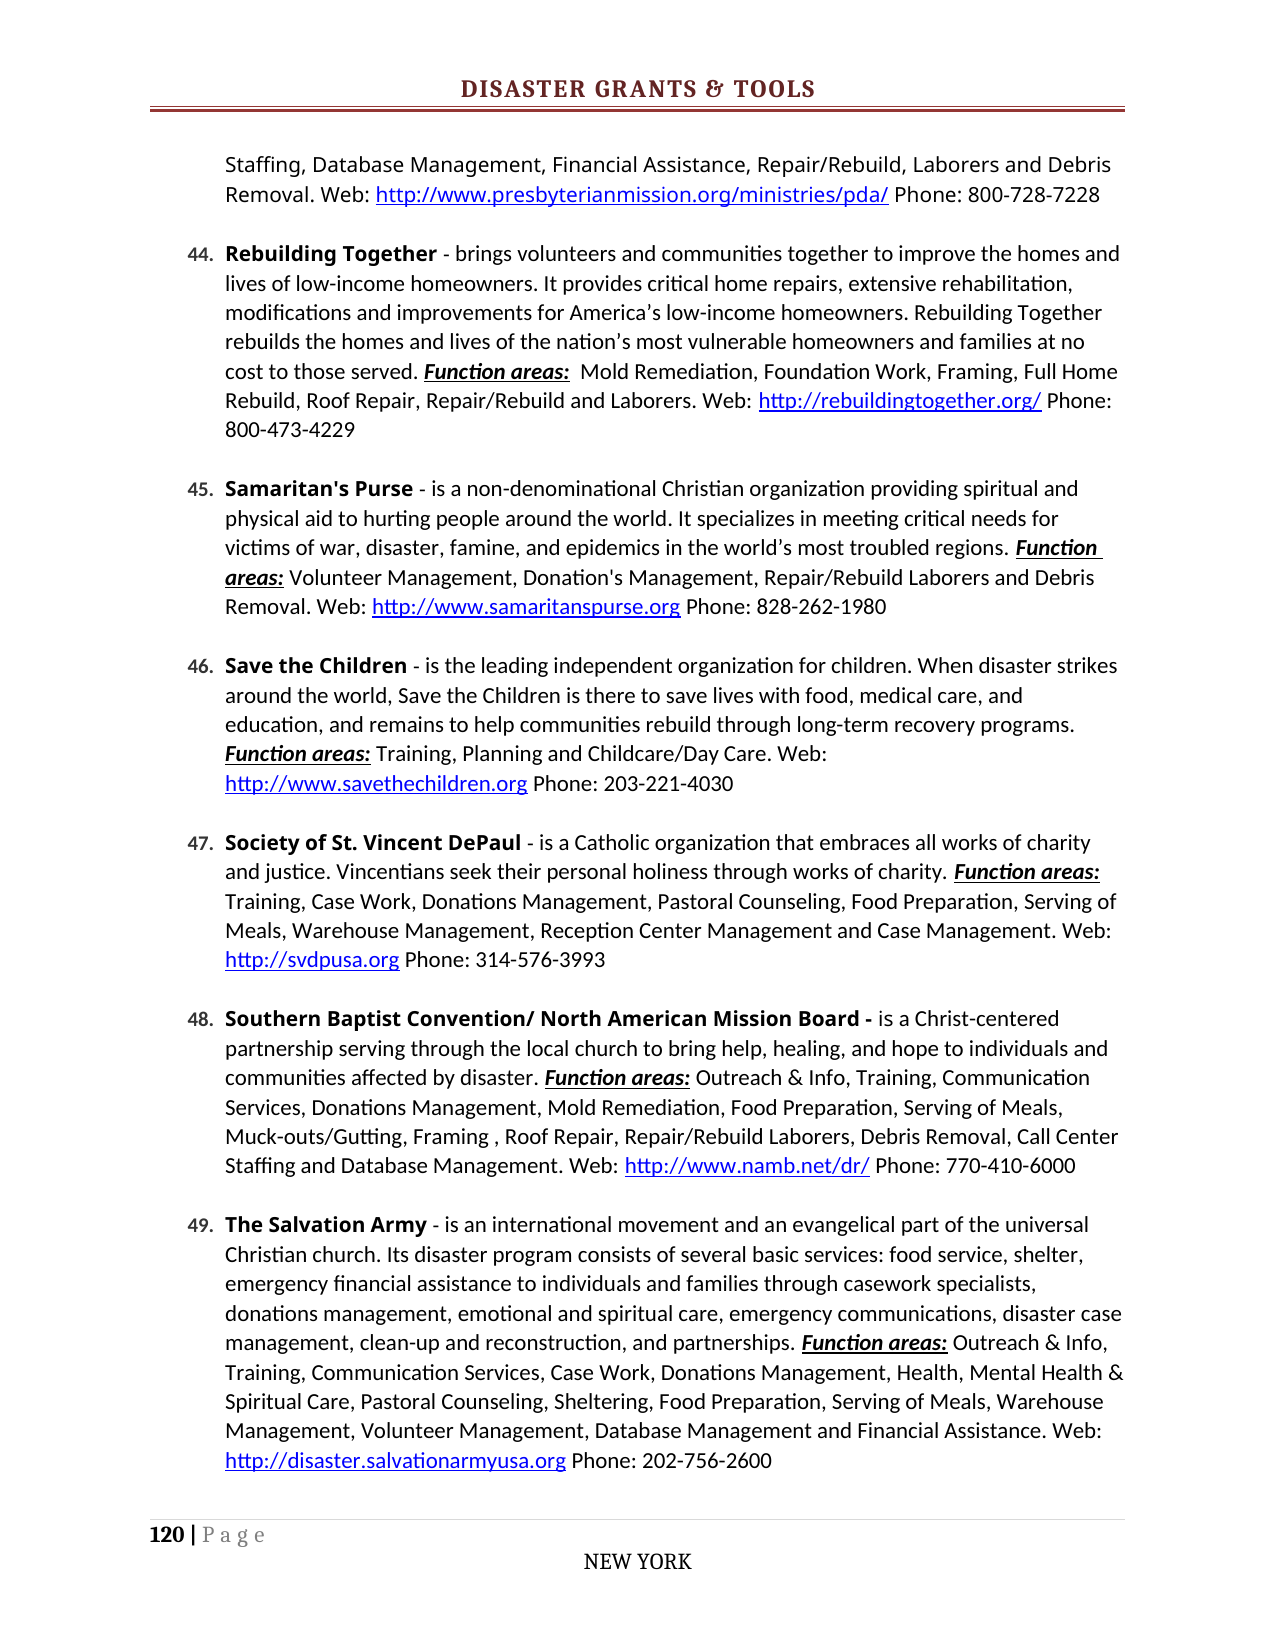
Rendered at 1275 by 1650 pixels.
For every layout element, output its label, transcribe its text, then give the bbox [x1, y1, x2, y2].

list The Salvation Army - is an international movement and an evangelical part of the universal Christian church. Its disaster program consists of several basic services: food service, shelter, emergency financial assistance to individuals and families through casework specialists, donations management, emotional and spiritual care, emergency communications, disaster case management, clean-up and reconstruction, and partnerships. Function areas: Outreach & Info, Training, Communication Services, Case Work, Donations Management, Health, Mental Health & Spiritual Care, Pastoral Counseling, Sheltering, Food Preparation, Serving of Meals, Warehouse Management, Volunteer Management, Database Management and Financial Assistance. Web: http://disaster.salvationarmyusa.org Phone: 202-756-2600 [187, 1210, 1125, 1474]
list Samaritan's Purse - is a non-denominational Christian organization providing spiritual and physical aid to hurting people around the world. It specializes in meeting critical needs for victims of war, disaster, famine, and epidemics in the world’s most troubled regions. Function areas: Volunteer Management, Donation's Management, Repair/Rebuild Laborers and Debris Removal. Web: http://www.samaritanspurse.org Phone: 828-262-1980 [187, 474, 1125, 620]
list Southern Baptist Convention/ North American Mission Board - is a Christ-centered partnership serving through the local church to bring help, healing, and hope to individuals and communities affected by disaster. Function areas: Outreach & Info, Training, Communication Services, Donations Management, Mold Remediation, Food Preparation, Serving of Meals, Muck-outs/Gutting, Framing , Roof Repair, Repair/Rebuild Laborers, Debris Removal, Call Center Staffing and Database Management. Web: http://www.namb.net/dr/ Phone: 770-410-6000 [187, 1004, 1125, 1180]
list Save the Children - is the leading independent organization for children. When disaster strikes around the world, Save the Children is there to save lives with food, medical care, and education, and remains to help communities rebuild through long-term recovery programs. Function areas: Training, Planning and Childcare/Day Care. Web: http://www.savethechildren.org Phone: 203-221-4030 [187, 651, 1125, 797]
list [187, 150, 1125, 208]
list Society of St. Vincent DePaul - is a Catholic organization that embraces all works of charity and justice. Vincentians seek their personal holiness through works of charity. Function areas: Training, Case Work, Donations Management, Pastoral Counseling, Food Preparation, Serving of Meals, Warehouse Management, Reception Center Management and Case Management. Web: http://svdpusa.org Phone: 314-576-3993 [187, 828, 1125, 974]
list Rebuilding Together - brings volunteers and communities together to improve the homes and lives of low-income homeowners. It provides critical home repairs, extensive rehabilitation, modifications and improvements for America’s low-income homeowners. Rebuilding Together rebuilds the homes and lives of the nation’s most vulnerable homeowners and families at no cost to those served. Function areas: Mold Remediation, Foundation Work, Framing, Full Home Rebuild, Roof Repair, Repair/Rebuild and Laborers. Web: http://rebuildingtogether.org/ Phone: 800-473-4229 [187, 239, 1125, 444]
